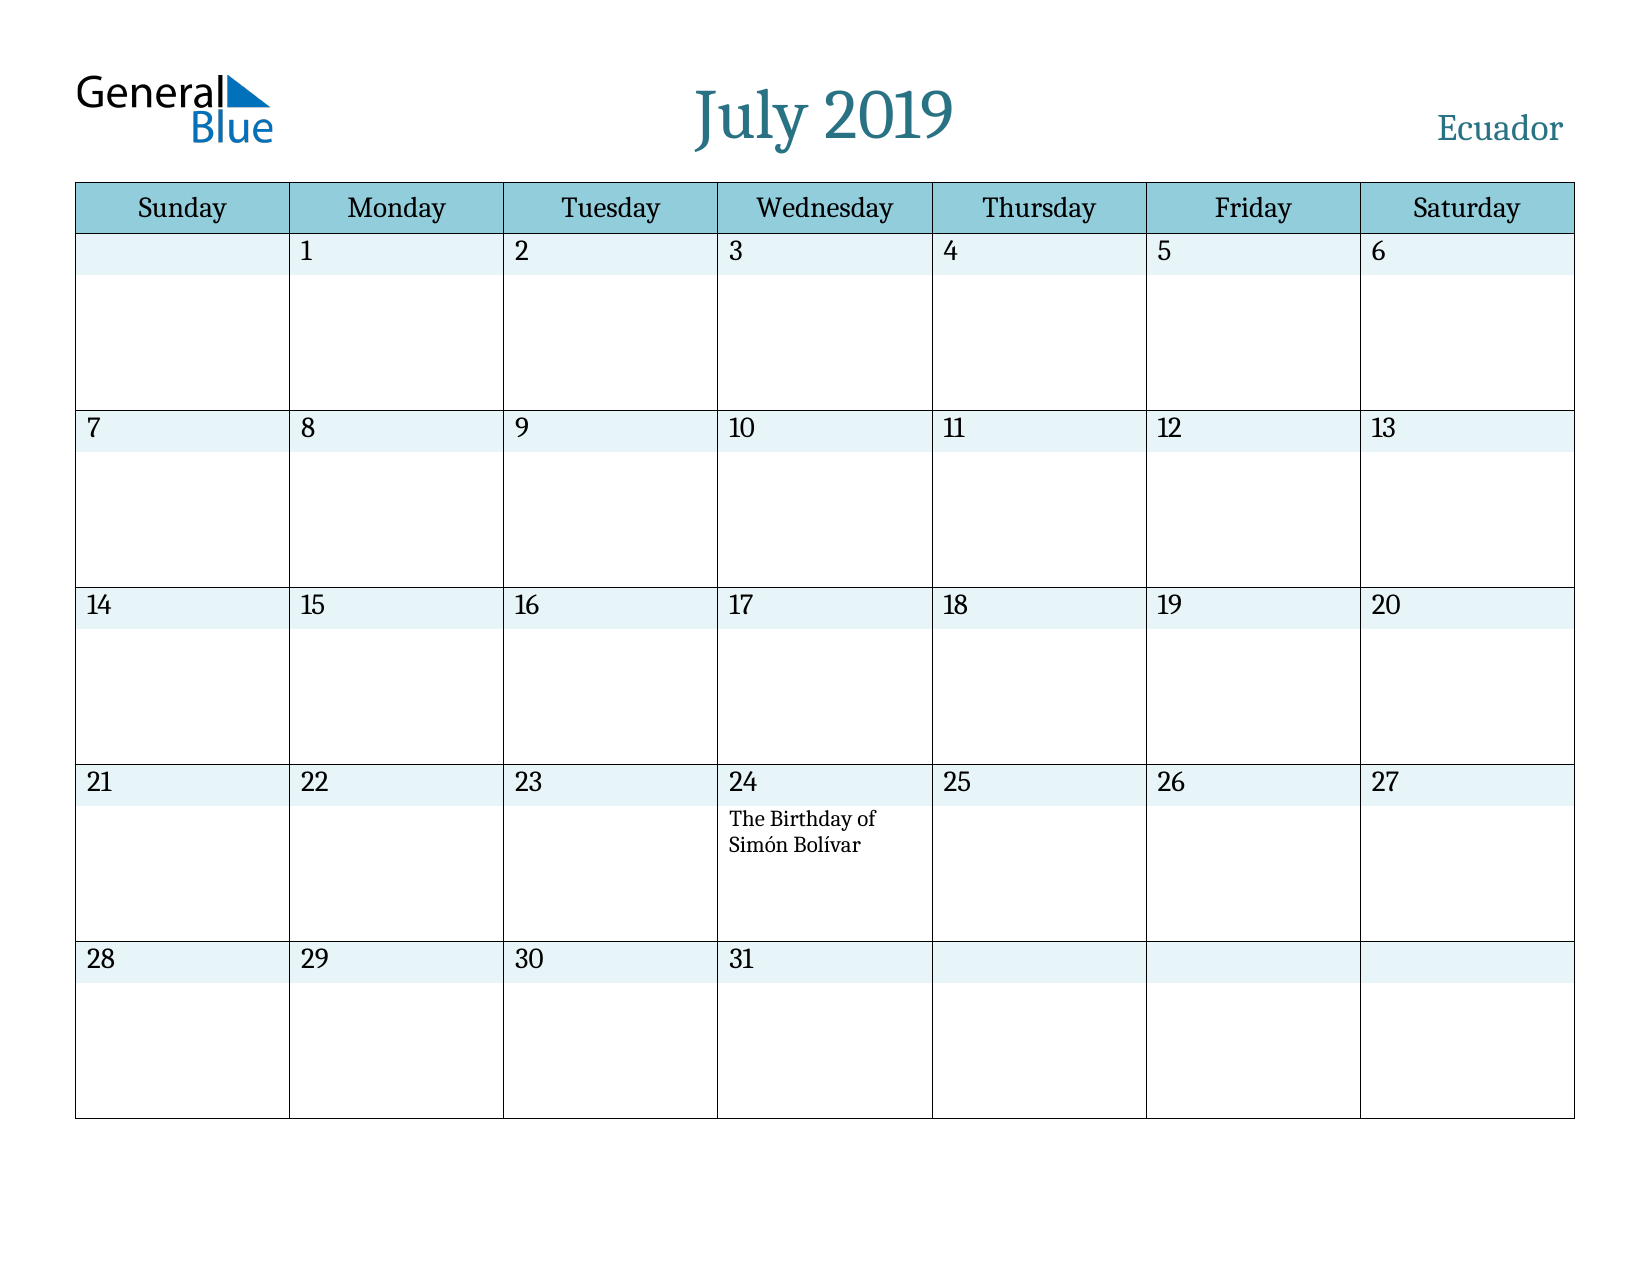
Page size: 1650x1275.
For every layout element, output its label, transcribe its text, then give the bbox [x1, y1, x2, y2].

table_cell [1147, 275, 1360, 410]
table_cell [1147, 452, 1360, 587]
table_cell [504, 275, 717, 410]
table_header July 2019 [504, 75, 1146, 182]
table_cell [290, 275, 503, 410]
table_cell 1 [290, 234, 503, 275]
table_cell [1147, 629, 1360, 764]
table_cell [504, 452, 717, 587]
table_cell 28 [76, 942, 289, 983]
table_header Ecuador [1146, 75, 1574, 182]
table_cell 5 [1147, 234, 1360, 275]
table_cell [1361, 275, 1574, 410]
table_cell [1361, 983, 1574, 1118]
table_cell Tuesday [504, 183, 717, 233]
table_cell [933, 275, 1146, 410]
table_cell 8 [290, 411, 503, 452]
table_cell [1361, 452, 1574, 587]
table_cell [290, 629, 503, 764]
table_cell [933, 983, 1146, 1118]
table_cell [290, 452, 503, 587]
table_cell 13 [1361, 411, 1574, 452]
table_cell [933, 629, 1146, 764]
table_cell [1361, 629, 1574, 764]
table_cell [76, 234, 289, 275]
table_cell 26 [1147, 765, 1360, 806]
table_cell 21 [76, 765, 289, 806]
table_cell [76, 452, 289, 587]
table_cell [76, 629, 289, 764]
table_cell 18 [933, 588, 1146, 629]
table_cell Wednesday [718, 183, 932, 233]
table_cell [76, 806, 289, 941]
table_cell 20 [1361, 588, 1574, 629]
table_cell [504, 629, 717, 764]
table_cell [1147, 983, 1360, 1118]
table_cell [76, 983, 289, 1118]
table_cell [1147, 806, 1360, 941]
table_cell 17 [718, 588, 932, 629]
table_cell 6 [1361, 234, 1574, 275]
table_cell 7 [76, 411, 289, 452]
table_cell 2 [504, 234, 717, 275]
table_cell 23 [504, 765, 717, 806]
table_cell 4 [933, 234, 1146, 275]
table_cell [933, 942, 1146, 983]
table_cell 10 [718, 411, 932, 452]
table_cell 15 [290, 588, 503, 629]
picture [77, 75, 273, 143]
table_cell 29 [290, 942, 503, 983]
table_cell The Birthday of Simón Bolívar [718, 806, 932, 941]
table_cell [504, 806, 717, 941]
table_cell [718, 275, 932, 410]
table_cell 27 [1361, 765, 1574, 806]
table_cell [933, 452, 1146, 587]
table_cell [504, 983, 717, 1118]
table_cell Sunday [76, 183, 289, 233]
table_header [76, 75, 503, 182]
table_cell 11 [933, 411, 1146, 452]
table_cell Thursday [933, 183, 1146, 233]
table_cell 24 [718, 765, 932, 806]
table_cell Saturday [1361, 183, 1574, 233]
table_cell [718, 452, 932, 587]
table_cell 31 [718, 942, 932, 983]
table_cell 30 [504, 942, 717, 983]
table_cell [718, 629, 932, 764]
table_cell 3 [718, 234, 932, 275]
table_cell 14 [76, 588, 289, 629]
table_cell [1361, 942, 1574, 983]
table_cell 9 [504, 411, 717, 452]
table_cell [933, 806, 1146, 941]
table_cell [718, 983, 932, 1118]
table_cell 25 [933, 765, 1146, 806]
table_cell 16 [504, 588, 717, 629]
table_cell 22 [290, 765, 503, 806]
table_cell [290, 983, 503, 1118]
table_cell [1147, 942, 1360, 983]
table_cell [290, 806, 503, 941]
table_cell [76, 275, 289, 410]
table_cell Friday [1147, 183, 1360, 233]
table_cell 19 [1147, 588, 1360, 629]
table_cell Monday [290, 183, 503, 233]
table_cell 12 [1147, 411, 1360, 452]
table_cell [1361, 806, 1574, 941]
